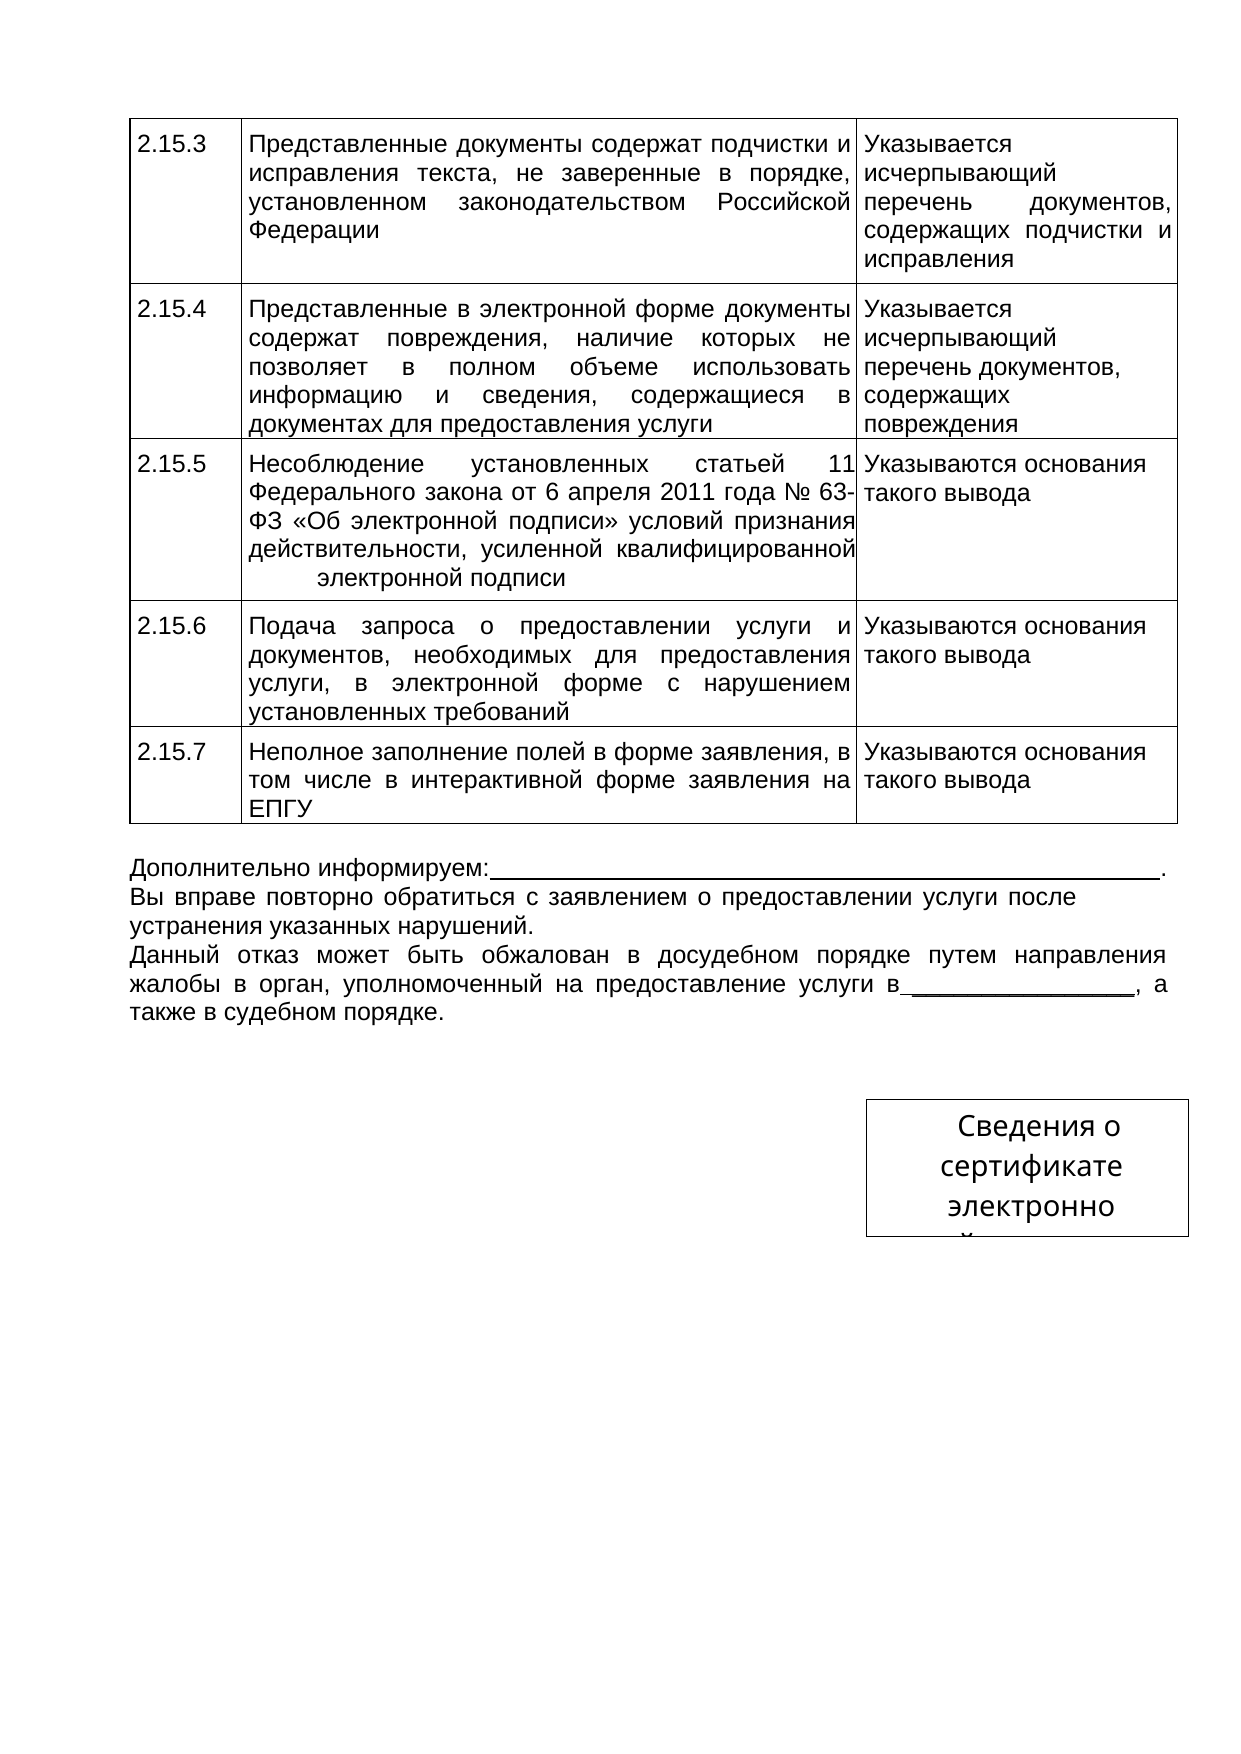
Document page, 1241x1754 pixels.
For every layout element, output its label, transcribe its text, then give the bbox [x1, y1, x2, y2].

text Дополнительно информируем: . Вы вправе повторно обратиться c заявлением о предоставлении услуги после устранения указанных нарушений. [129, 853, 1168, 940]
table_cell Представленные в электронной форме документы содержат повреждения, наличие которых не позволяет в полном объеме использовать информацию и сведения, содержащиеся в документах для предоставления услуги [242, 284, 856, 438]
table_cell 2.15.3 [131, 119, 241, 283]
table_cell 2.15.5 [131, 439, 241, 600]
table_cell Подача запроса о предоставлении услуги и документов, необходимых для предоставления услуги, в электронной форме с нарушением установленных требований [242, 601, 856, 726]
table_cell Указывается исчерпывающий перечень документов, содержащих подчистки и исправления [857, 119, 1177, 283]
text Данный отказ может быть обжалован в досудебном порядке путем направления жалобы в орган, уполномоченный на предоставление услуги в ________________, а также в судебном порядке. [129, 940, 1168, 1026]
table_cell Неполное заполнение полей в форме заявления, в том числе в интерактивной форме заявления на ЕПГУ [242, 727, 856, 823]
table_cell 2.15.7 [131, 727, 241, 823]
table_cell Указывается исчерпывающий перечень документов, содержащих повреждения [857, 284, 1177, 438]
table_cell 2.15.4 [131, 284, 241, 438]
table_cell Представленные документы содержат подчистки и исправления текста, не заверенные в порядке, установленном законодательством Российской Федерации [242, 119, 856, 283]
table_cell Несоблюдение установленных статьей 11 Федерального закона от 6 апреля 2011 года № 63-ФЗ «Об электронной подписи» условий признания действительности, усиленной квалифицированной электронной подписи [242, 439, 856, 600]
table_cell Указываются основания такого вывода [857, 601, 1177, 726]
table_cell 2.15.6 [131, 601, 241, 726]
table_cell Указываются основания такого вывода [857, 439, 1177, 600]
table_cell Указываются основания такого вывода [857, 727, 1177, 823]
